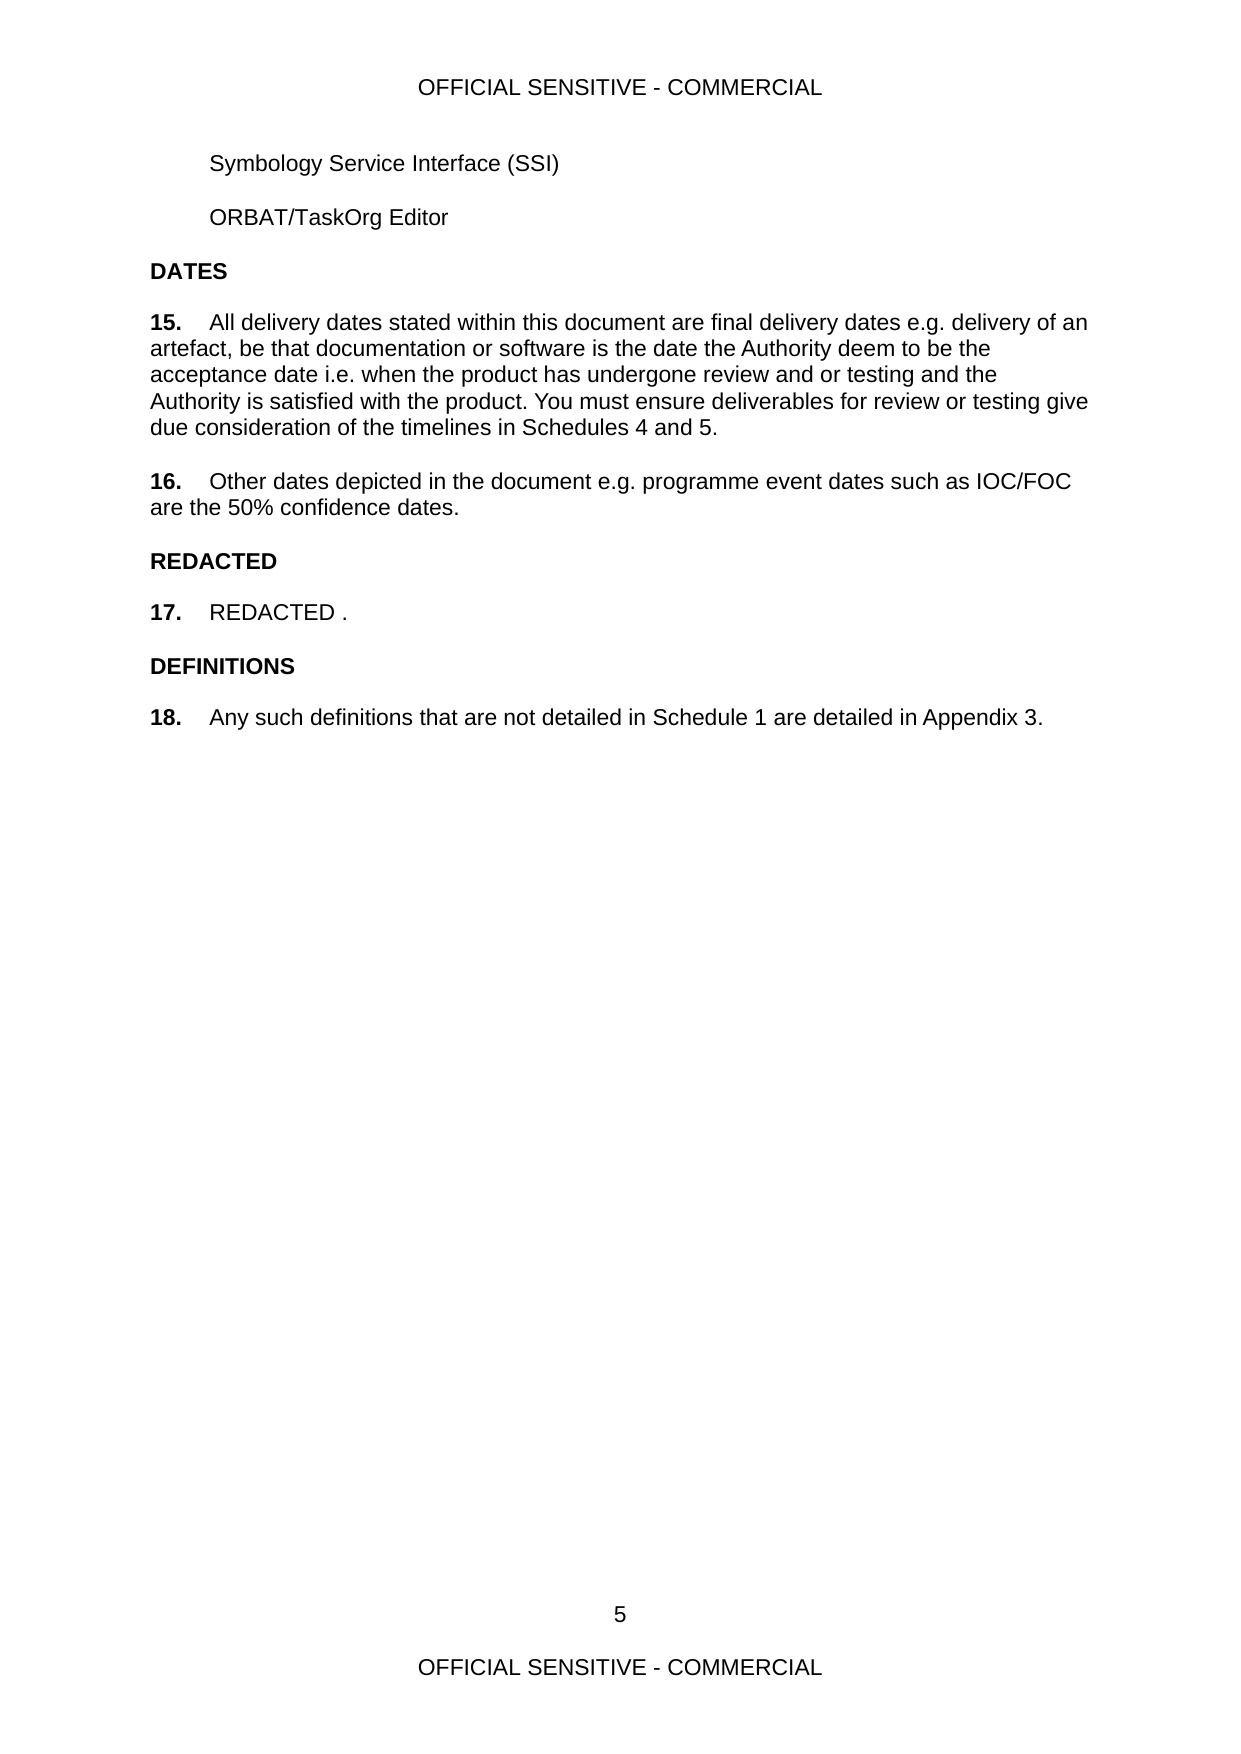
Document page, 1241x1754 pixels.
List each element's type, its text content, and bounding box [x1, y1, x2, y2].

subtitle All delivery dates stated within this document are final delivery dates e.g. delivery of an artefact, be that documentation or software is the date the Authority deem to be the acceptance date i.e. when the product has undergone review and or testing and the Authority is satisfied with the product. You must ensure deliverables for review or testing give due consideration of the timelines in Schedules 4 and 5. [150, 309, 1090, 441]
text DATES [150, 258, 1090, 284]
text DEFINITIONS [150, 653, 1090, 679]
subtitle ORBAT/TaskOrg Editor [209, 204, 1090, 230]
text REDACTED [150, 548, 1090, 574]
subtitle Any such definitions that are not detailed in Schedule 1 are detailed in Appendix 3. [150, 704, 1090, 731]
subtitle REDACTED . [150, 599, 1090, 626]
subtitle Symbology Service Interface (SSI) [209, 150, 1090, 176]
subtitle Other dates depicted in the document e.g. programme event dates such as IOC/FOC are the 50% confidence dates. [150, 468, 1090, 521]
